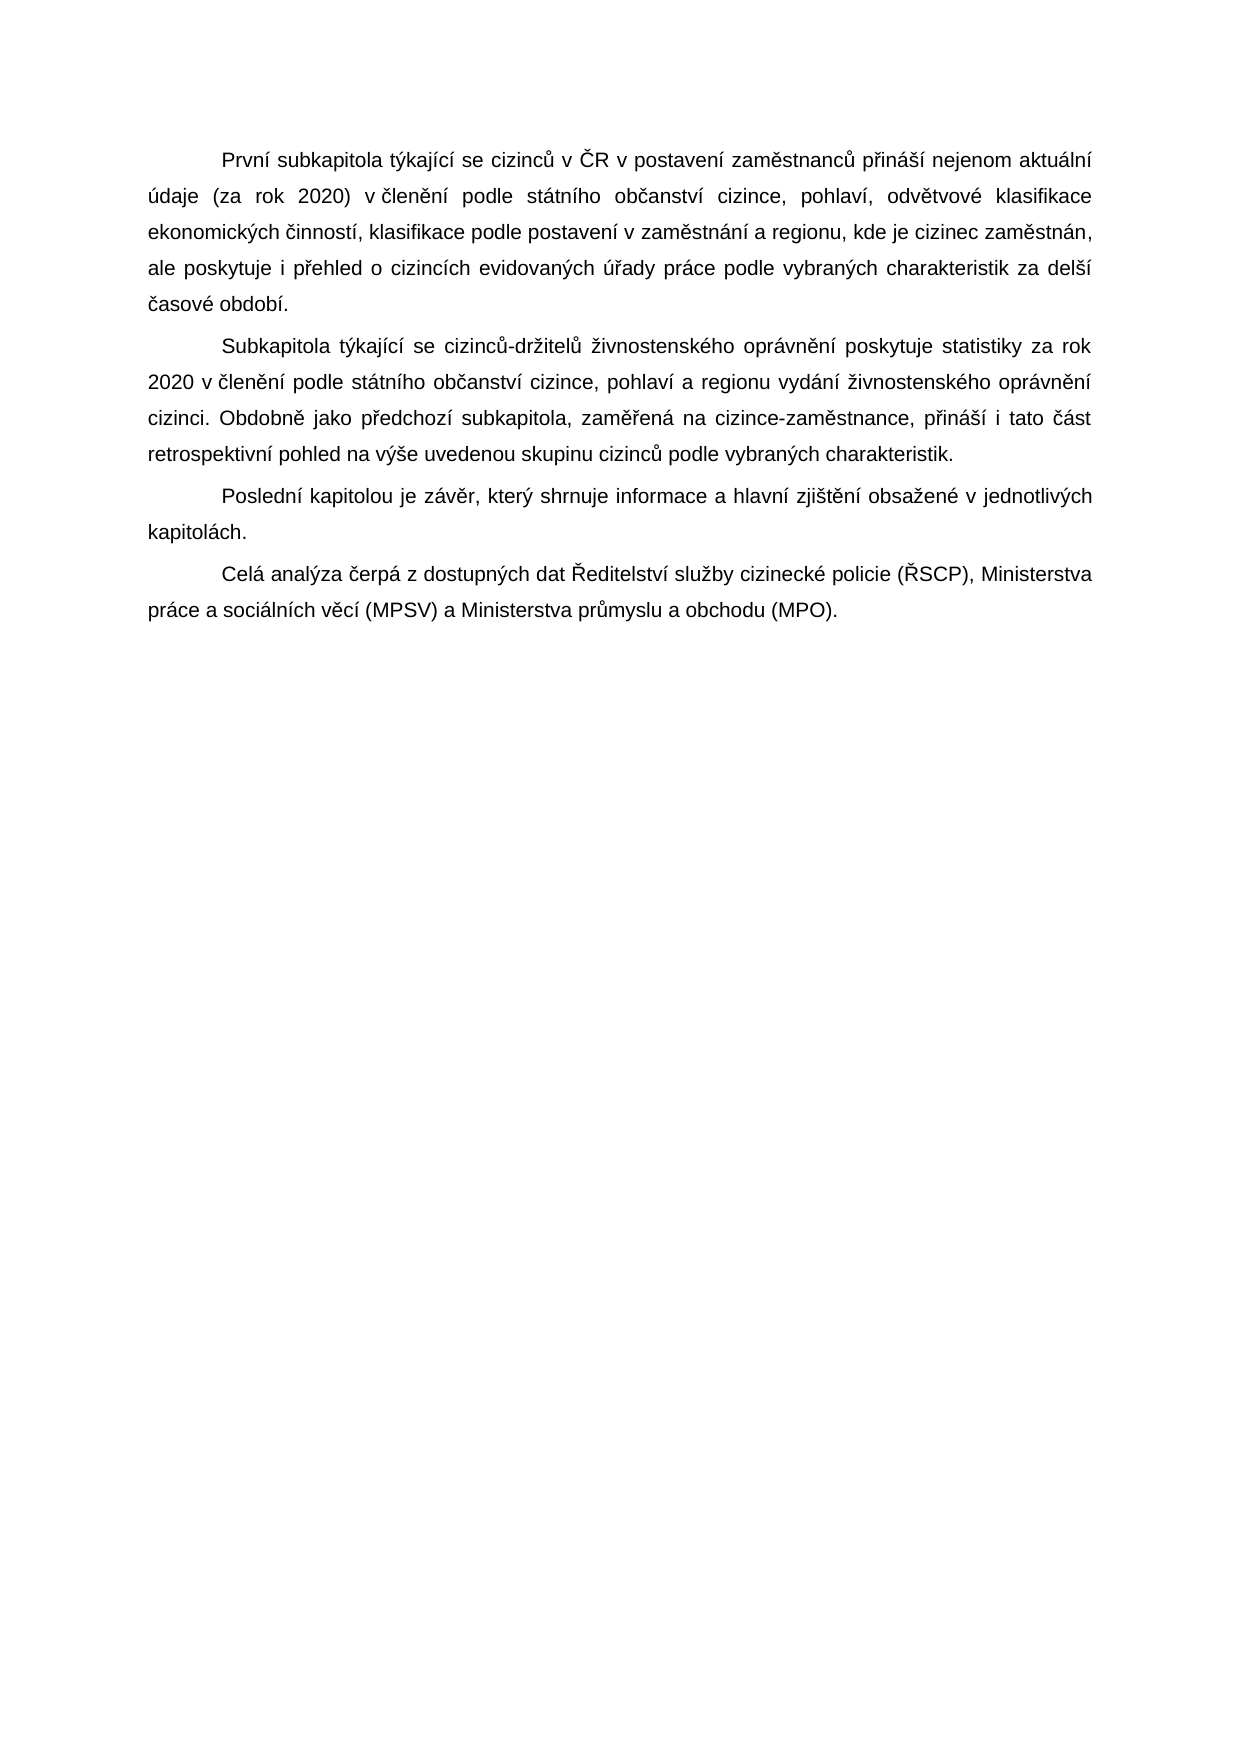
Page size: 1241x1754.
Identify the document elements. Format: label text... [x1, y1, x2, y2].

text Subkapitola týkající se cizinců-držitelů živnostenského oprávnění poskytuje statistiky za rok 2020 v členění podle státního občanství cizince, pohlaví a regionu vydání živnostenského oprávnění cizinci. Obdobně jako předchozí subkapitola, zaměřená na cizince-zaměstnance, přináší i tato část retrospektivní pohled na výše uvedenou skupinu cizinců podle vybraných charakteristik. [148, 333, 1093, 465]
text První subkapitola týkající se cizinců v ČR v postavení zaměstnanců přináší nejenom aktuální údaje (za rok 2020) v členění podle státního občanství cizince, pohlaví, odvětvové klasifikace ekonomických činností, klasifikace podle postavení v zaměstnání a regionu, kde je cizinec zaměstnán, ale poskytuje i přehled o cizincích evidovaných úřady práce podle vybraných charakteristik za delší časové období. [148, 148, 1093, 315]
text Poslední kapitolou je závěr, který shrnuje informace a hlavní zjištění obsažené v jednotlivých kapitolách. [148, 483, 1093, 543]
text Celá analýza čerpá z dostupných dat Ředitelství služby cizinecké policie (ŘSCP), Ministerstva práce a sociálních věcí (MPSV) a Ministerstva průmyslu a obchodu (MPO). [148, 562, 1093, 622]
